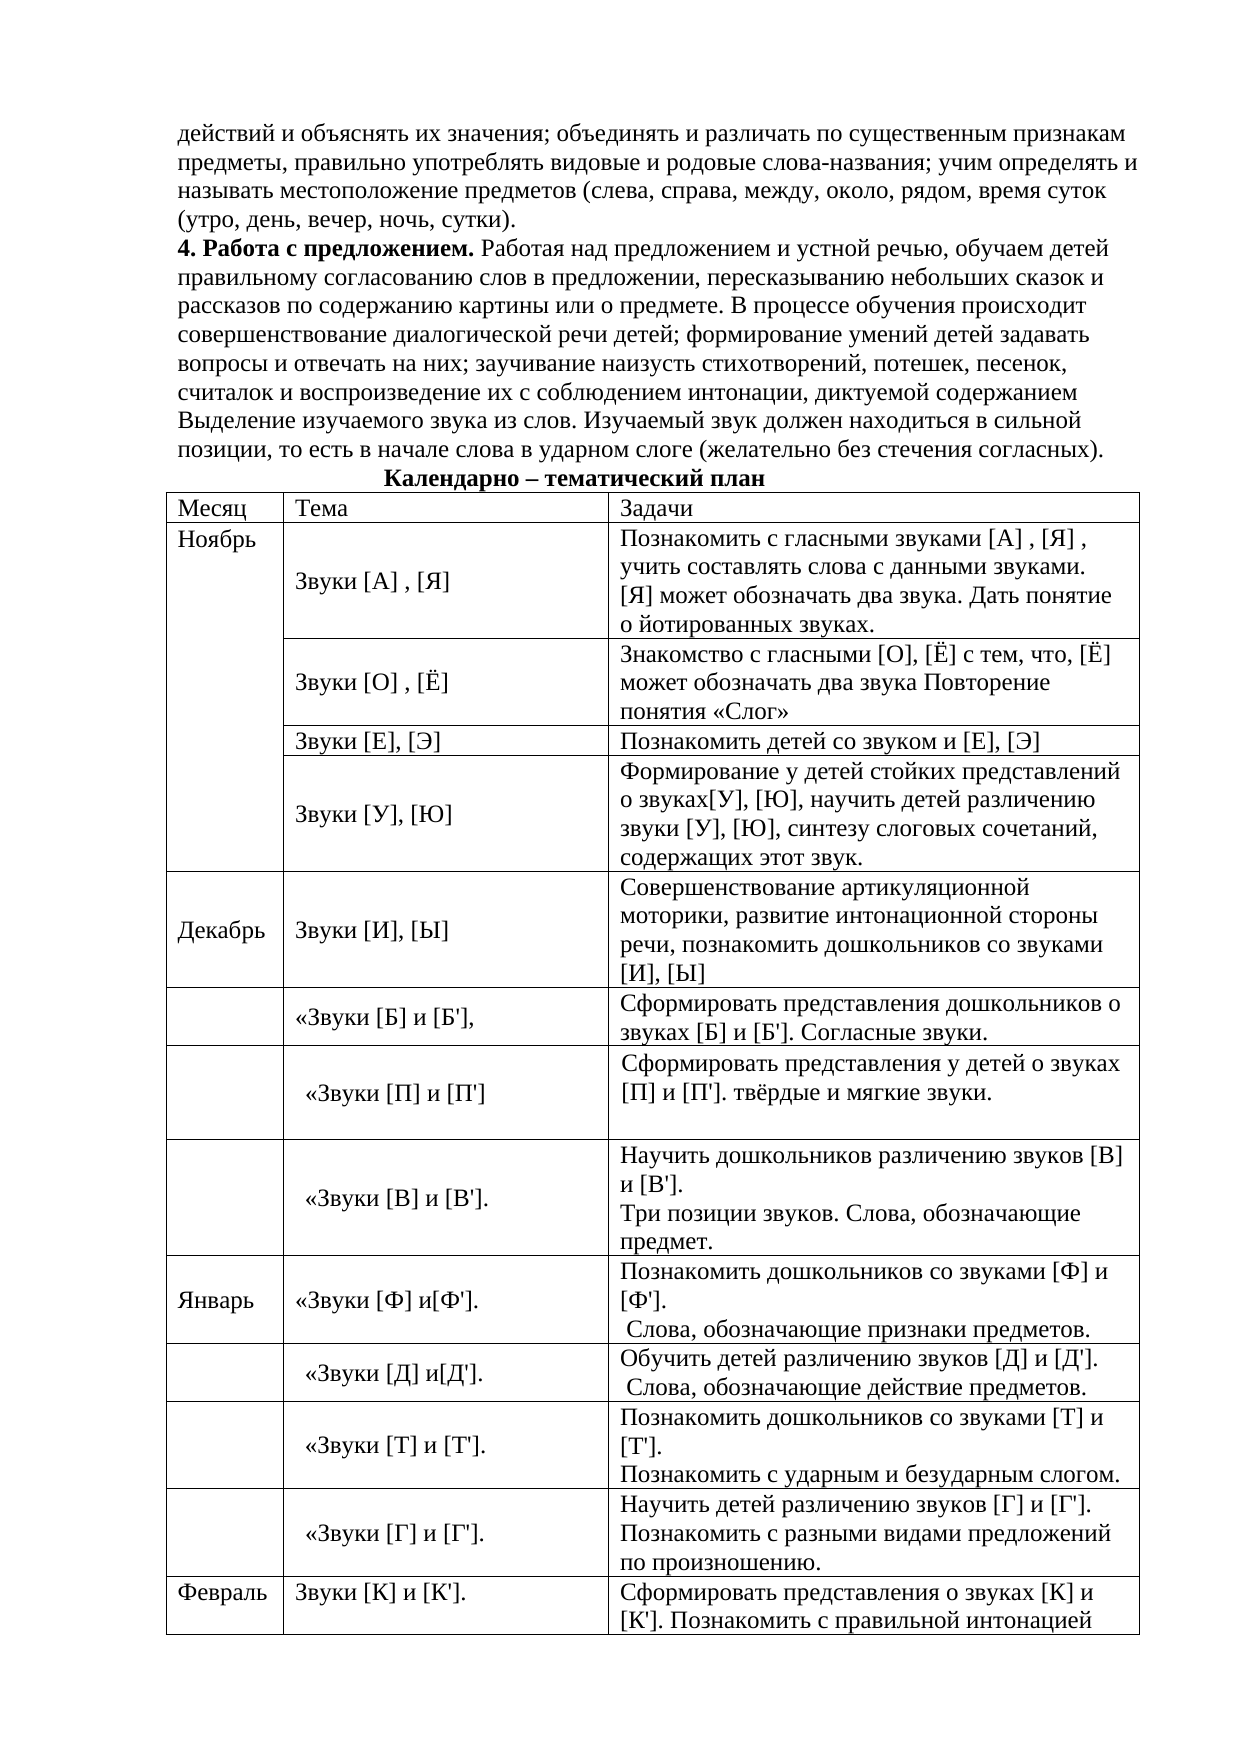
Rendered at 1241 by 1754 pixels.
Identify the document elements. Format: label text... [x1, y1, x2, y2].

table_cell Звуки [И], [Ы] [284, 872, 608, 987]
text Календарно – тематический план [177, 463, 1152, 492]
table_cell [609, 1577, 1139, 1634]
table_cell Совершенствование артикуляционной моторики, развитие интонационной стороны речи, познакомить дошкольников со звуками [И], [Ы] [609, 872, 1139, 987]
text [177, 118, 1152, 233]
table_cell [167, 1489, 283, 1576]
table_cell Звуки [У], [Ю] [284, 756, 608, 871]
table_cell Познакомить с гласными звуками [А] , [Я] , учить составлять слова с данными звуками. [Я] может обозначать два звука. Дать понятие о йотированных звуках. [609, 523, 1139, 638]
text 4. Работа с предложением. Работая над предложением и устной речью, обучаем детей правильному согласованию слов в предложении, пересказыванию небольших сказок и рассказов по содержанию картины или о предмете. В процессе обучения происходит совершенствование диалогической речи детей; формирование умений детей задавать вопросы и отвечать на них; заучивание наизусть стихотворений, потешек, песенок, считалок и воспроизведение их с соблюдением интонации, диктуемой содержанием Выделение изучаемого звука из слов. Изучаемый звук должен находиться в сильной позиции, то есть в начале слова в ударном слоге (желательно без стечения согласных). [177, 233, 1152, 463]
table_cell [167, 1402, 283, 1488]
table_cell Знакомство с гласными [О], [Ё] с тем, что, [Ё] может обозначать два звука Повторение понятия «Слог» [609, 639, 1139, 725]
table_cell [609, 1046, 1139, 1139]
table_cell Ноябрь [167, 523, 283, 871]
table_cell [167, 988, 283, 1045]
table_cell Научить детей различению звуков [Г] и [Г']. Познакомить с разными видами предложений по произношению. [609, 1489, 1139, 1576]
table_cell Познакомить дошкольников со звуками [Ф] и [Ф']. Слова, обозначающие признаки предметов. [609, 1256, 1139, 1342]
table_cell Формирование у детей стойких представлений о звуках[У], [Ю], научить детей различению звуки [У], [Ю], синтезу слоговых сочетаний, содержащих этот звук. [609, 756, 1139, 871]
table_cell Звуки [Е], [Э] [284, 726, 608, 755]
table_cell Звуки [О] , [Ё] [284, 639, 608, 725]
table_cell [167, 1140, 283, 1255]
table_cell [167, 1344, 283, 1401]
table_cell Познакомить дошкольников со звуками [Т] и [Т']. Познакомить с ударным и безударным слогом. [609, 1402, 1139, 1488]
table_cell Декабрь [167, 872, 283, 987]
table_cell [284, 1344, 608, 1401]
table_cell [284, 1140, 608, 1255]
table_header Тема [284, 493, 608, 522]
table_cell Обучить детей различению звуков [Д] и [Д']. Слова, обозначающие действие предметов. [609, 1344, 1139, 1401]
table_cell Сформировать представления дошкольников о звуках [Б] и [Б']. Согласные звуки. [609, 988, 1139, 1045]
table_cell Февраль [167, 1577, 283, 1634]
table_cell Познакомить детей со звуком и [Е], [Э] [609, 726, 1139, 755]
table_cell Звуки [К] и [К']. [284, 1577, 608, 1634]
table_cell [167, 1046, 283, 1139]
table_cell [284, 1402, 608, 1488]
table_cell Звуки [А] , [Я] [284, 523, 608, 638]
table_cell Январь [167, 1256, 283, 1342]
table_cell [284, 1489, 608, 1576]
table_cell [284, 1046, 608, 1139]
table_cell «Звуки [Б] и [Б'], [284, 988, 608, 1045]
table_header Задачи [609, 493, 1139, 522]
table_header Месяц [167, 493, 283, 522]
table_cell Научить дошкольников различению звуков [В] и [В']. Три позиции звуков. Слова, обозначающие предмет. [609, 1140, 1139, 1255]
table_cell «Звуки [Ф] и[Ф']. [284, 1256, 608, 1342]
